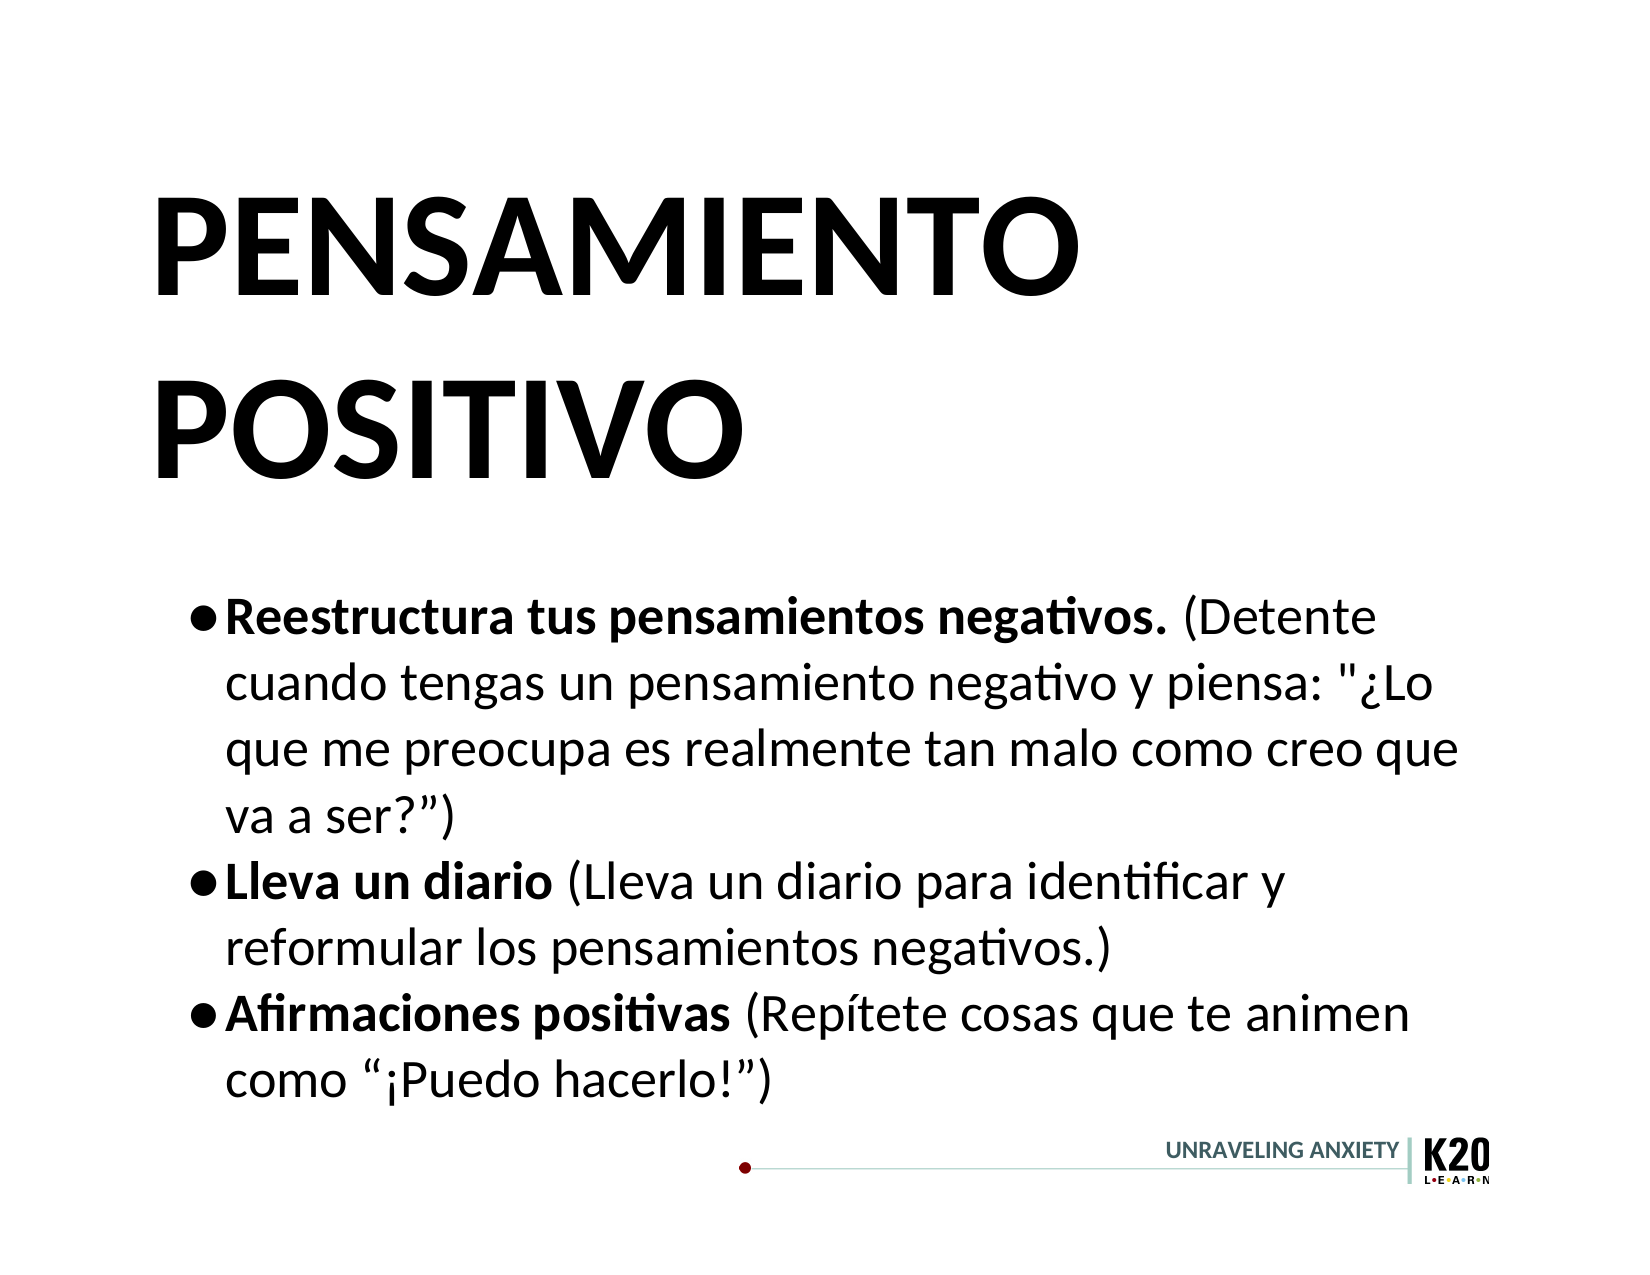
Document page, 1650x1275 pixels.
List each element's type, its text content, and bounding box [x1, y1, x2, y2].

list Reestructura tus pensamientos negativos. (Detente cuando tengas un pensamiento negativo y piensa: "¿Lo que me preocupa es realmente tan malo como creo que va a ser?”) [187, 582, 1500, 847]
text PENSAMIENTO POSITIVO [150, 150, 1500, 516]
picture [739, 1134, 1489, 1187]
list Lleva un diario (Lleva un diario para identificar y reformular los pensamientos negativos.) [187, 847, 1500, 979]
list Afirmaciones positivas (Repítete cosas que te animen como “¡Puedo hacerlo!”) [187, 979, 1500, 1111]
